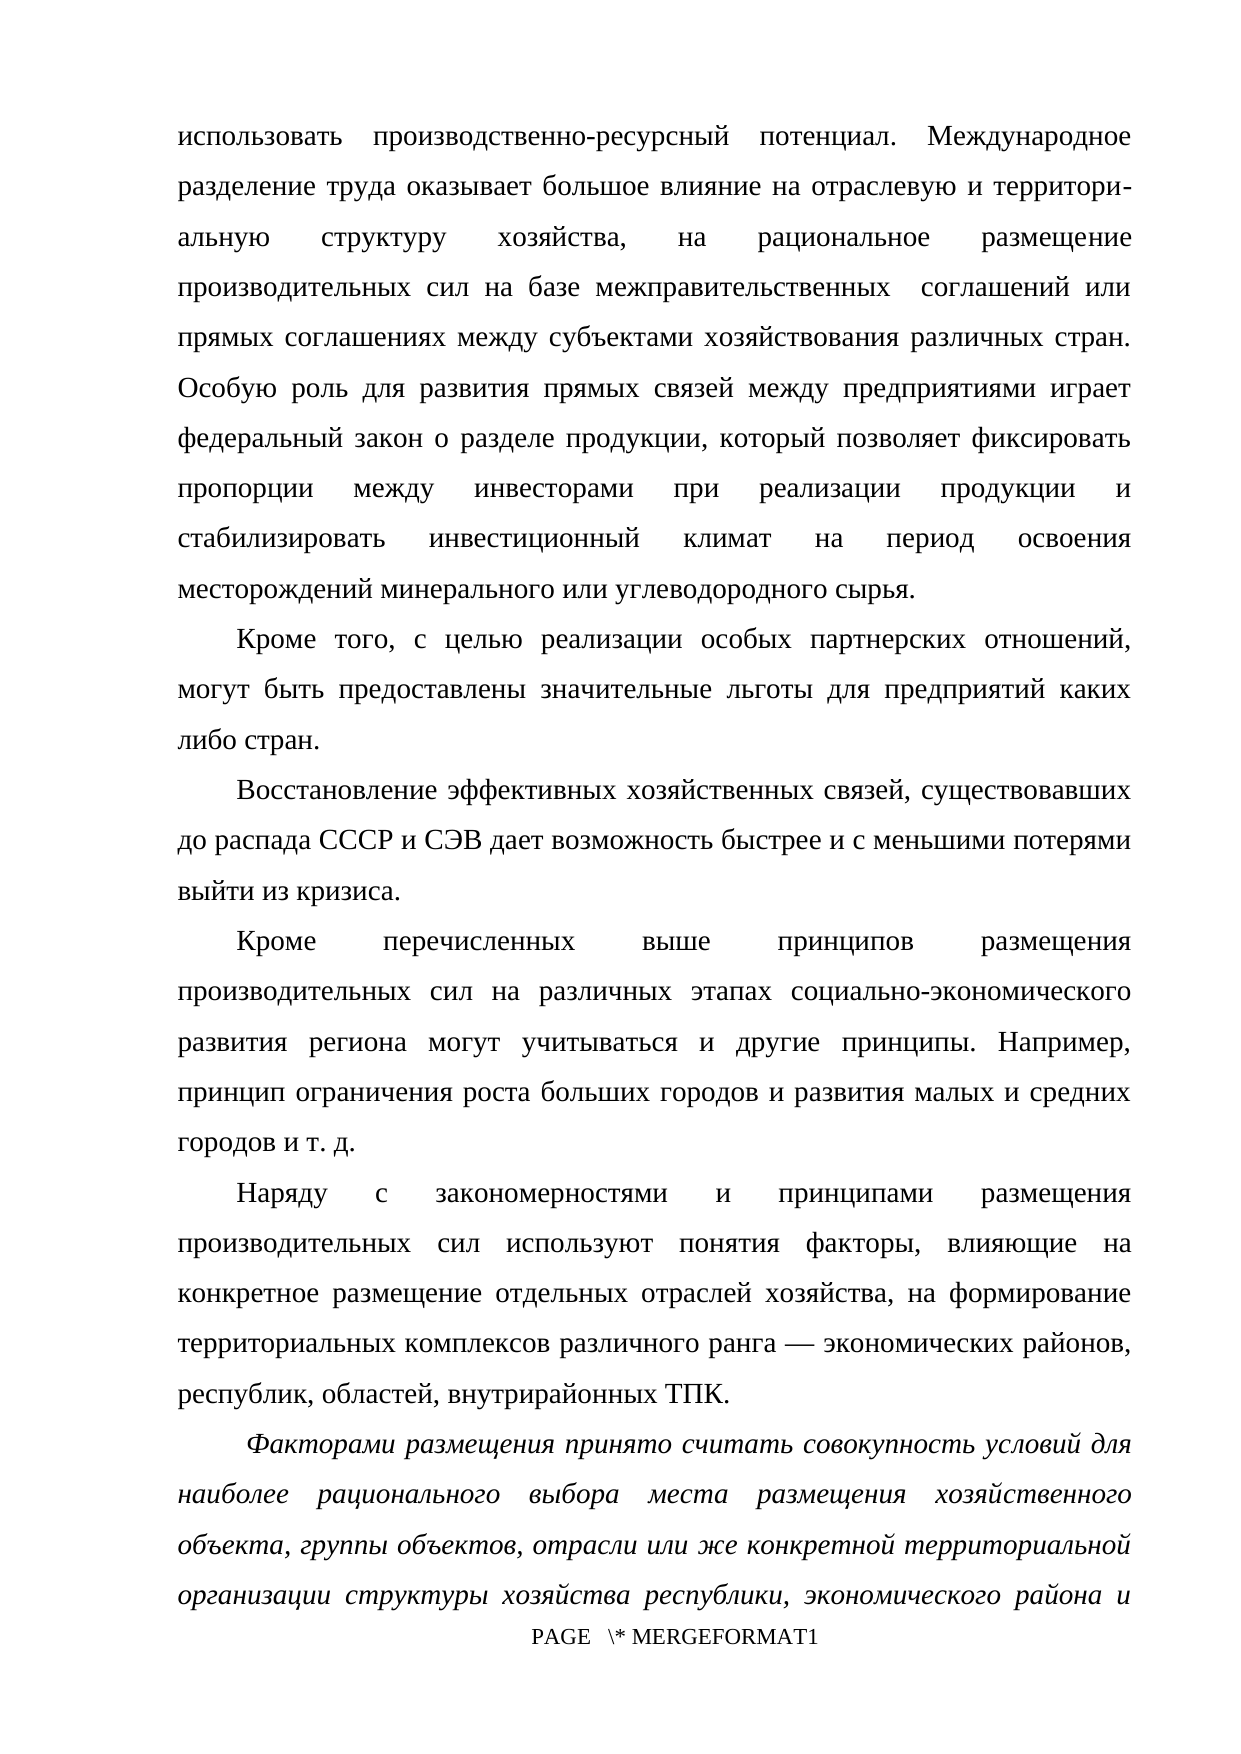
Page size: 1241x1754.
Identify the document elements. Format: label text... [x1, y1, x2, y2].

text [177, 1426, 1132, 1611]
text Восстановление эффективных хозяйственных связей, существовавших до распада СССР и СЭВ дает возможность быстрее и с меньшими потерями выйти из кризиса. [177, 772, 1132, 906]
text Кроме перечисленных выше принципов размещения производительных сил на различных этапах социально-экономического развития региона могут учитываться и другие принципы. Например, принцип ограничения роста больших городов и развития малых и средних городов и т. д. [177, 923, 1132, 1158]
text Кроме того, с целью реализации особых партнерских отношений, могут быть предоставлены значительные льготы для предприятий каких либо стран. [177, 621, 1132, 755]
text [177, 118, 1132, 604]
text Наряду с закономерностями и принципами размещения производительных сил используют понятия факторы, влияющие на конкретное размещение отдельных отраслей хозяйства, на формирование территориальных комплексов различного ранга — экономических районов, республик, областей, внутрирайонных ТПК. [177, 1175, 1132, 1409]
